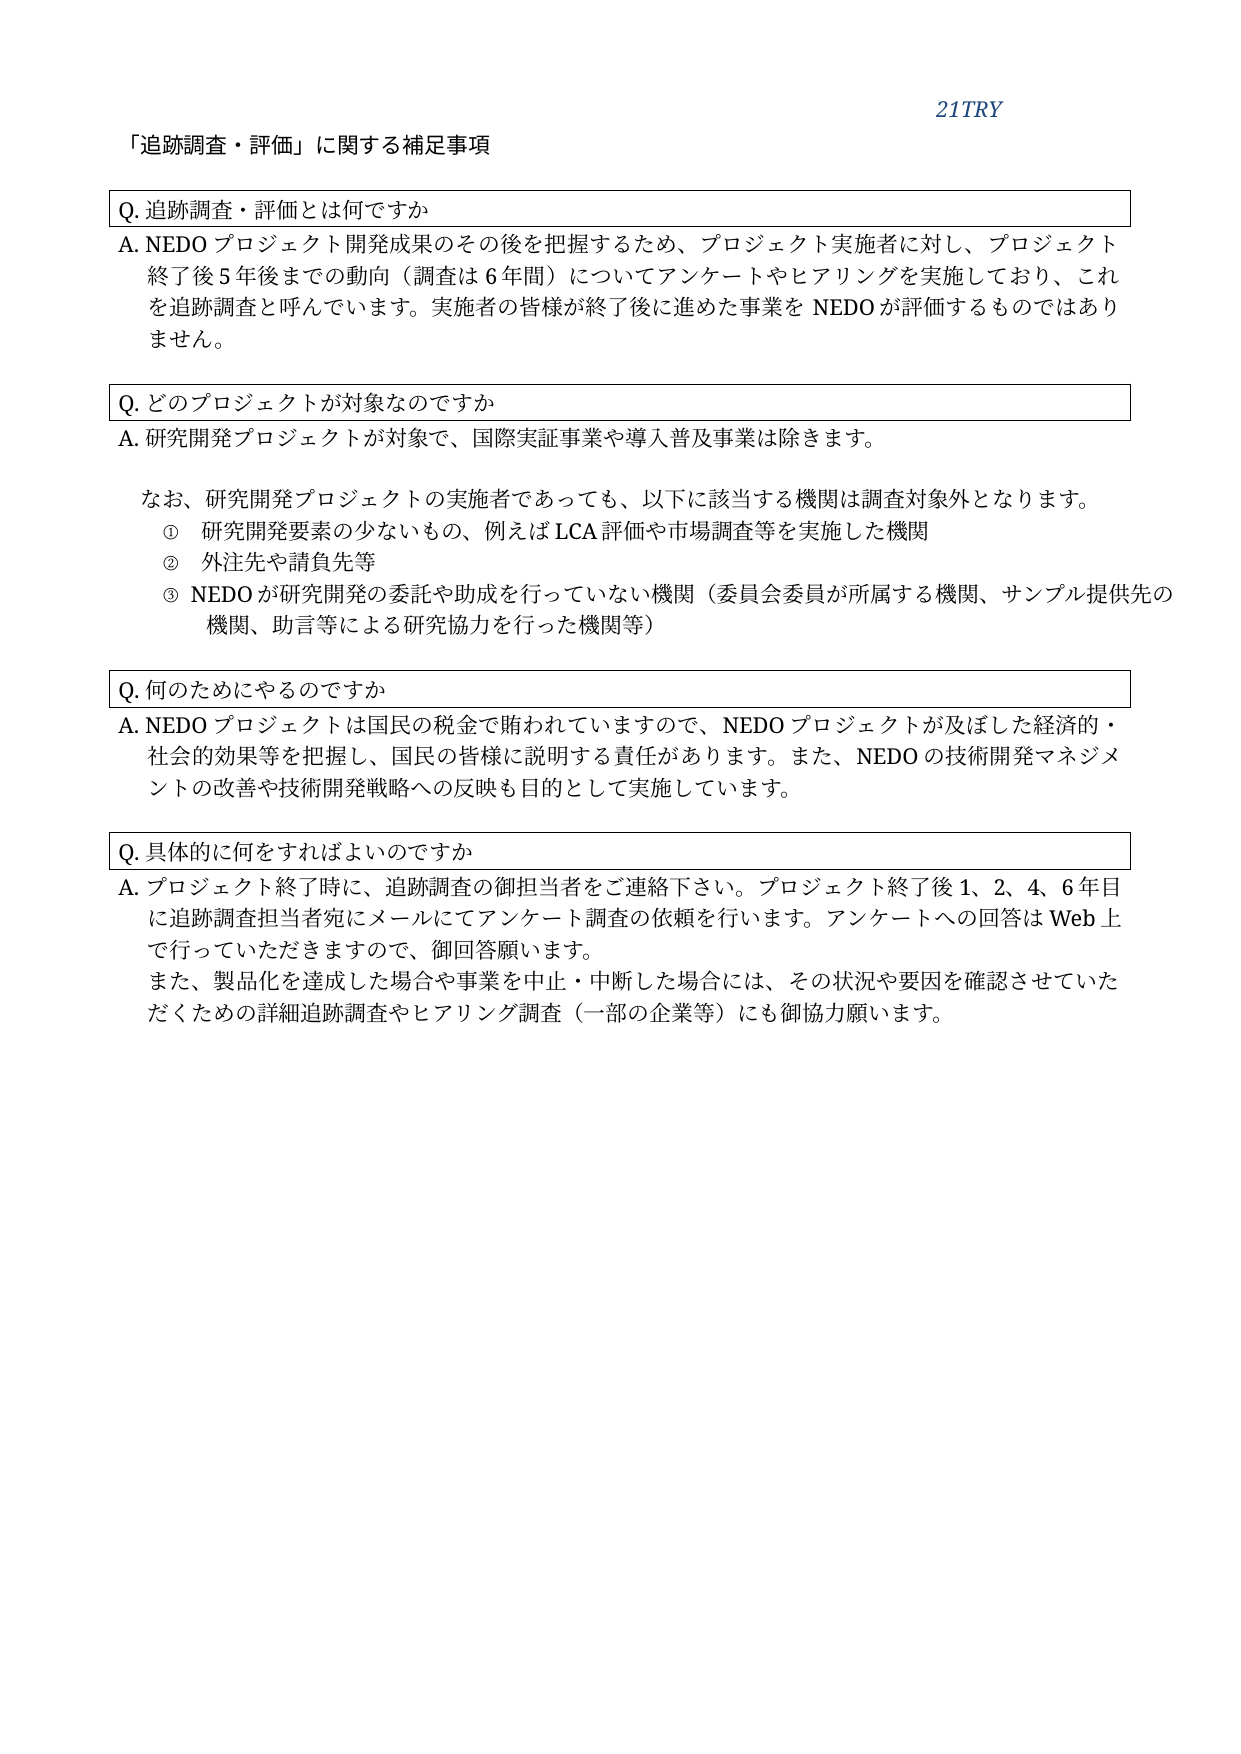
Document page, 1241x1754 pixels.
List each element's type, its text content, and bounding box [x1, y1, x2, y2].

text A. NEDOプロジェクトは国民の税金で賄われていますので、NEDOプロジェクトが及ぼした経済的・社会的効果等を把握し、国民の皆様に説明する責任があります。また、NEDOの技術開発マネジメントの改善や技術開発戦略への反映も目的として実施しています。 [118, 708, 1122, 802]
text A. NEDOプロジェクト開発成果のその後を把握するため、プロジェクト実施者に対し、プロジェクト終了後5年後までの動向（調査は6年間）についてアンケートやヒアリングを実施しており、これを追跡調査と呼んでいます。実施者の皆様が終了後に進めた事業をNEDOが評価するものではありません。 [118, 227, 1122, 354]
text ① 研究開発要素の少ないもの、例えばLCA評価や市場調査等を実施した機関 [118, 514, 1178, 546]
text A. プロジェクト終了時に、追跡調査の御担当者をご連絡下さい。プロジェクト終了後1、2、4、6年目に追跡調査担当者宛にメールにてアンケート調査の依頼を行います。アンケートへの回答はWeb上で行っていただきますので、御回答願います。 また、製品化を達成した場合や事業を中止・中断した場合には、その状況や要因を確認させていただくための詳細追跡調査やヒアリング調査（一部の企業等）にも御協力願います。 [118, 870, 1122, 1027]
text ② 外注先や請負先等 [118, 546, 1178, 577]
text Q. どのプロジェクトが対象なのですか [110, 385, 1130, 420]
text Q. 追跡調査・評価とは何ですか [110, 191, 1130, 226]
text なお、研究開発プロジェクトの実施者であっても、以下に該当する機関は調査対象外となります。 [118, 483, 1178, 514]
text 「追跡調査・評価」に関する補足事項 [118, 128, 1122, 160]
text Q. 具体的に何をすればよいのですか [110, 833, 1130, 869]
text Q. 何のためにやるのですか [110, 671, 1130, 707]
text ③ NEDOが研究開発の委託や助成を行っていない機関（委員会委員が所属する機関、サンプル提供先の機関、助言等による研究協力を行った機関等） [162, 577, 1178, 640]
text A. 研究開発プロジェクトが対象で、国際実証事業や導入普及事業は除きます。 [118, 421, 1178, 453]
